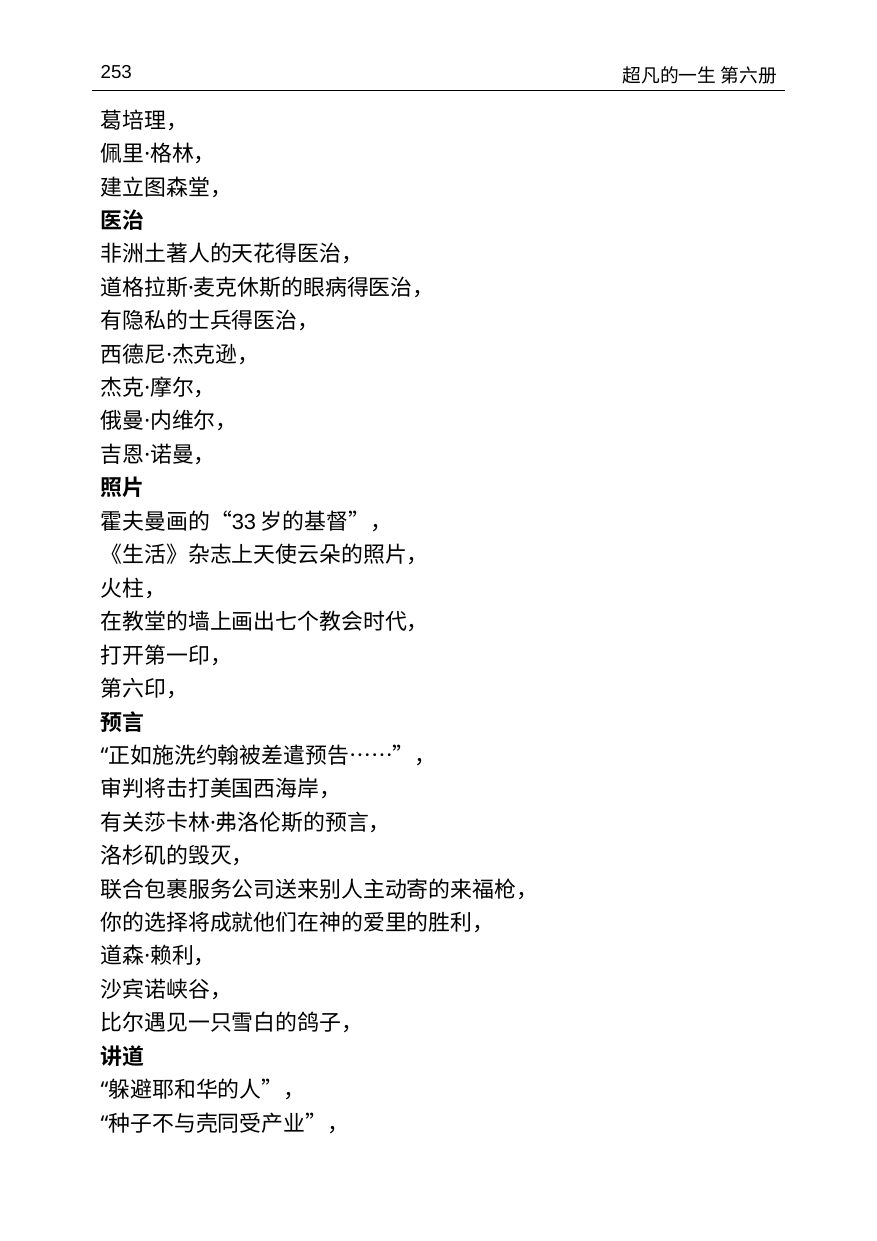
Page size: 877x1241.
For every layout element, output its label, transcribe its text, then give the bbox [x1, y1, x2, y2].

text “躲避耶和华的人”， [100, 1071, 777, 1105]
text 佩里·格林， [100, 135, 777, 169]
text 照片 [100, 469, 777, 503]
text 第六印， [100, 670, 777, 704]
text 霍夫曼画的“33岁的基督”， [100, 503, 777, 536]
text “种子不与壳同受产业”， [100, 1105, 777, 1138]
text 建立图森堂， [100, 169, 777, 202]
text 杰克·摩尔， [100, 369, 777, 403]
text 吉恩·诺曼， [100, 436, 777, 469]
text 在教堂的墙上画出七个教会时代， [100, 603, 777, 637]
text 预言 [100, 704, 777, 737]
text 比尔遇见一只雪白的鸽子， [100, 1004, 777, 1038]
text 非洲土著人的天花得医治， [100, 236, 777, 269]
text “正如施洗约翰被差遣预告……”， [100, 737, 777, 771]
text 洛杉矶的毁灭， [100, 837, 777, 871]
text 医治 [100, 202, 777, 236]
text 西德尼·杰克逊， [100, 336, 777, 369]
text 道森·赖利， [100, 938, 777, 971]
text 讲道 [100, 1038, 777, 1071]
text 有隐私的士兵得医治， [100, 302, 777, 336]
text 俄曼·内维尔， [100, 403, 777, 436]
text 《生活》杂志上天使云朵的照片， [100, 536, 777, 570]
text 火柱， [100, 570, 777, 603]
text 沙宾诺峡谷， [100, 971, 777, 1004]
text 有关莎卡林·弗洛伦斯的预言， [100, 804, 777, 837]
text 审判将击打美国西海岸， [100, 771, 777, 804]
text 你的选择将成就他们在神的爱里的胜利， [100, 904, 777, 938]
text 打开第一印， [100, 637, 777, 670]
text 葛培理， [100, 102, 777, 135]
text 道格拉斯·麦克休斯的眼病得医治， [100, 269, 777, 302]
text 联合包裹服务公司送来别人主动寄的来福枪， [100, 871, 777, 904]
